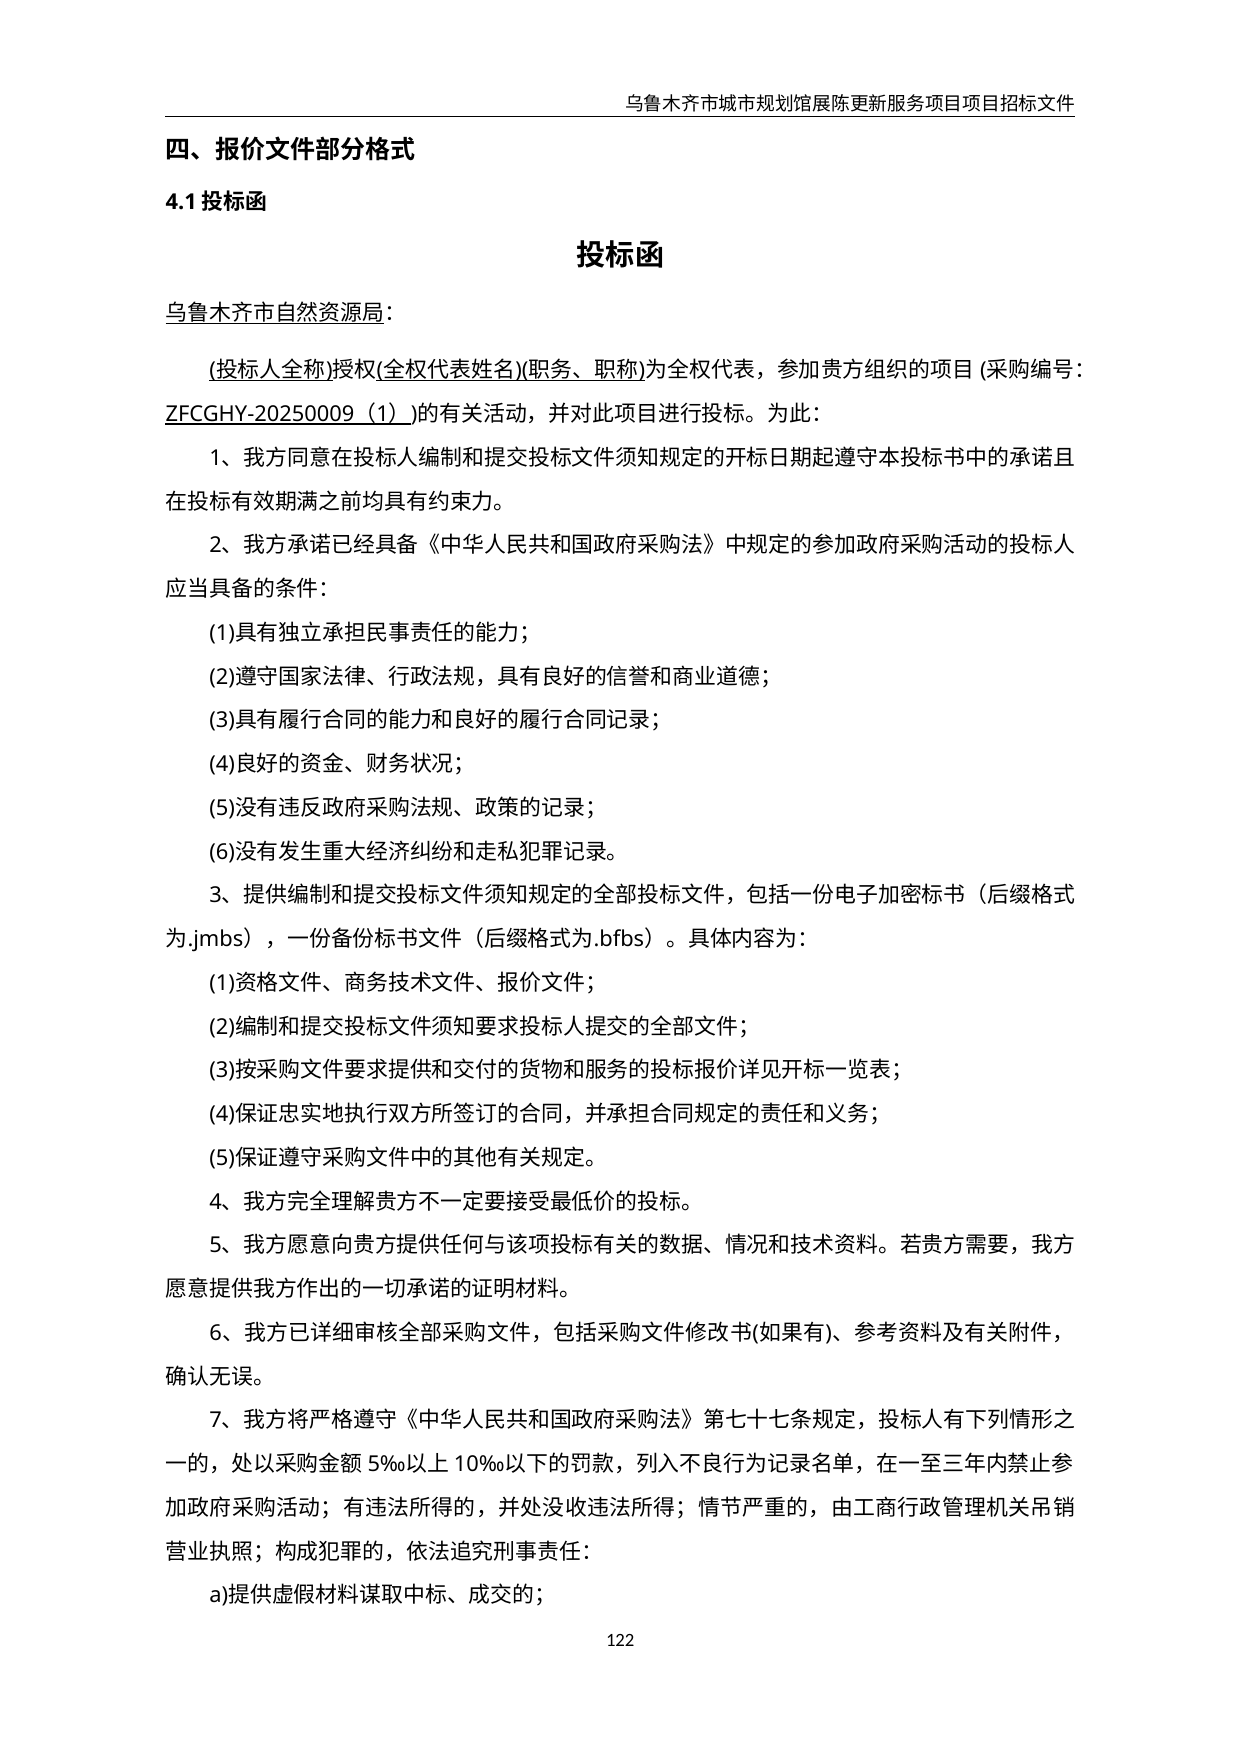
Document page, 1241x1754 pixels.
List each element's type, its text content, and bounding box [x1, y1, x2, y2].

text (投标人全称)授权(全权代表姓名)(职务、职称)为全权代表，参加贵方组织的项目 (采购编号：ZFCGHY-20250009（1）)的有关活动，并对此项目进行投标。为此： [165, 343, 1075, 430]
text 4、我方完全理解贵方不一定要接受最低价的投标。 [165, 1174, 1075, 1218]
text 乌鲁木齐市自然资源局： [165, 295, 1075, 327]
text (5)保证遵守采购文件中的其他有关规定。 [165, 1130, 1075, 1174]
text (4)良好的资金、财务状况； [165, 737, 1075, 780]
text (6)没有发生重大经济纠纷和走私犯罪记录。 [165, 824, 1075, 868]
text a)提供虚假材料谋取中标、成交的； [165, 1568, 1075, 1612]
text (2)遵守国家法律、行政法规，具有良好的信誉和商业道德； [165, 649, 1075, 693]
text (5)没有违反政府采购法规、政策的记录； [165, 780, 1075, 824]
text (3)具有履行合同的能力和良好的履行合同记录； [165, 693, 1075, 737]
text 5、我方愿意向贵方提供任何与该项投标有关的数据、情况和技术资料。若贵方需要，我方愿意提供我方作出的一切承诺的证明材料。 [165, 1218, 1075, 1305]
text 3、提供编制和提交投标文件须知规定的全部投标文件，包括一份电子加密标书（后缀格式为.jmbs），一份备份标书文件（后缀格式为.bfbs）。具体内容为： [165, 868, 1075, 955]
text 投标函 [165, 232, 1075, 274]
text 2、我方承诺已经具备《中华人民共和国政府采购法》中规定的参加政府采购活动的投标人应当具备的条件： [165, 518, 1075, 605]
text (3)按采购文件要求提供和交付的货物和服务的投标报价详见开标一览表； [165, 1043, 1075, 1087]
text (1)具有独立承担民事责任的能力； [165, 605, 1075, 649]
text (2)编制和提交投标文件须知要求投标人提交的全部文件； [165, 999, 1075, 1043]
text 6、我方已详细审核全部采购文件，包括采购文件修改书(如果有)、参考资料及有关附件，确认无误。 [165, 1305, 1075, 1393]
text 1、我方同意在投标人编制和提交投标文件须知规定的开标日期起遵守本投标书中的承诺且在投标有效期满之前均具有约束力。 [165, 430, 1075, 518]
text 7、我方将严格遵守《中华人民共和国政府采购法》第七十七条规定，投标人有下列情形之一的，处以采购金额5‰以上10‰以下的罚款，列入不良行为记录名单，在一至三年内禁止参加政府采购活动；有违法所得的，并处没收违法所得；情节严重的，由工商行政管理机关吊销营业执照；构成犯罪的，依法追究刑事责任： [165, 1393, 1075, 1568]
text (4)保证忠实地执行双方所签订的合同，并承担合同规定的责任和义务； [165, 1087, 1075, 1130]
text 四、报价文件部分格式 [165, 130, 1075, 166]
text (1)资格文件、商务技术文件、报价文件； [165, 955, 1075, 999]
text 4.1投标函 [165, 184, 1075, 216]
